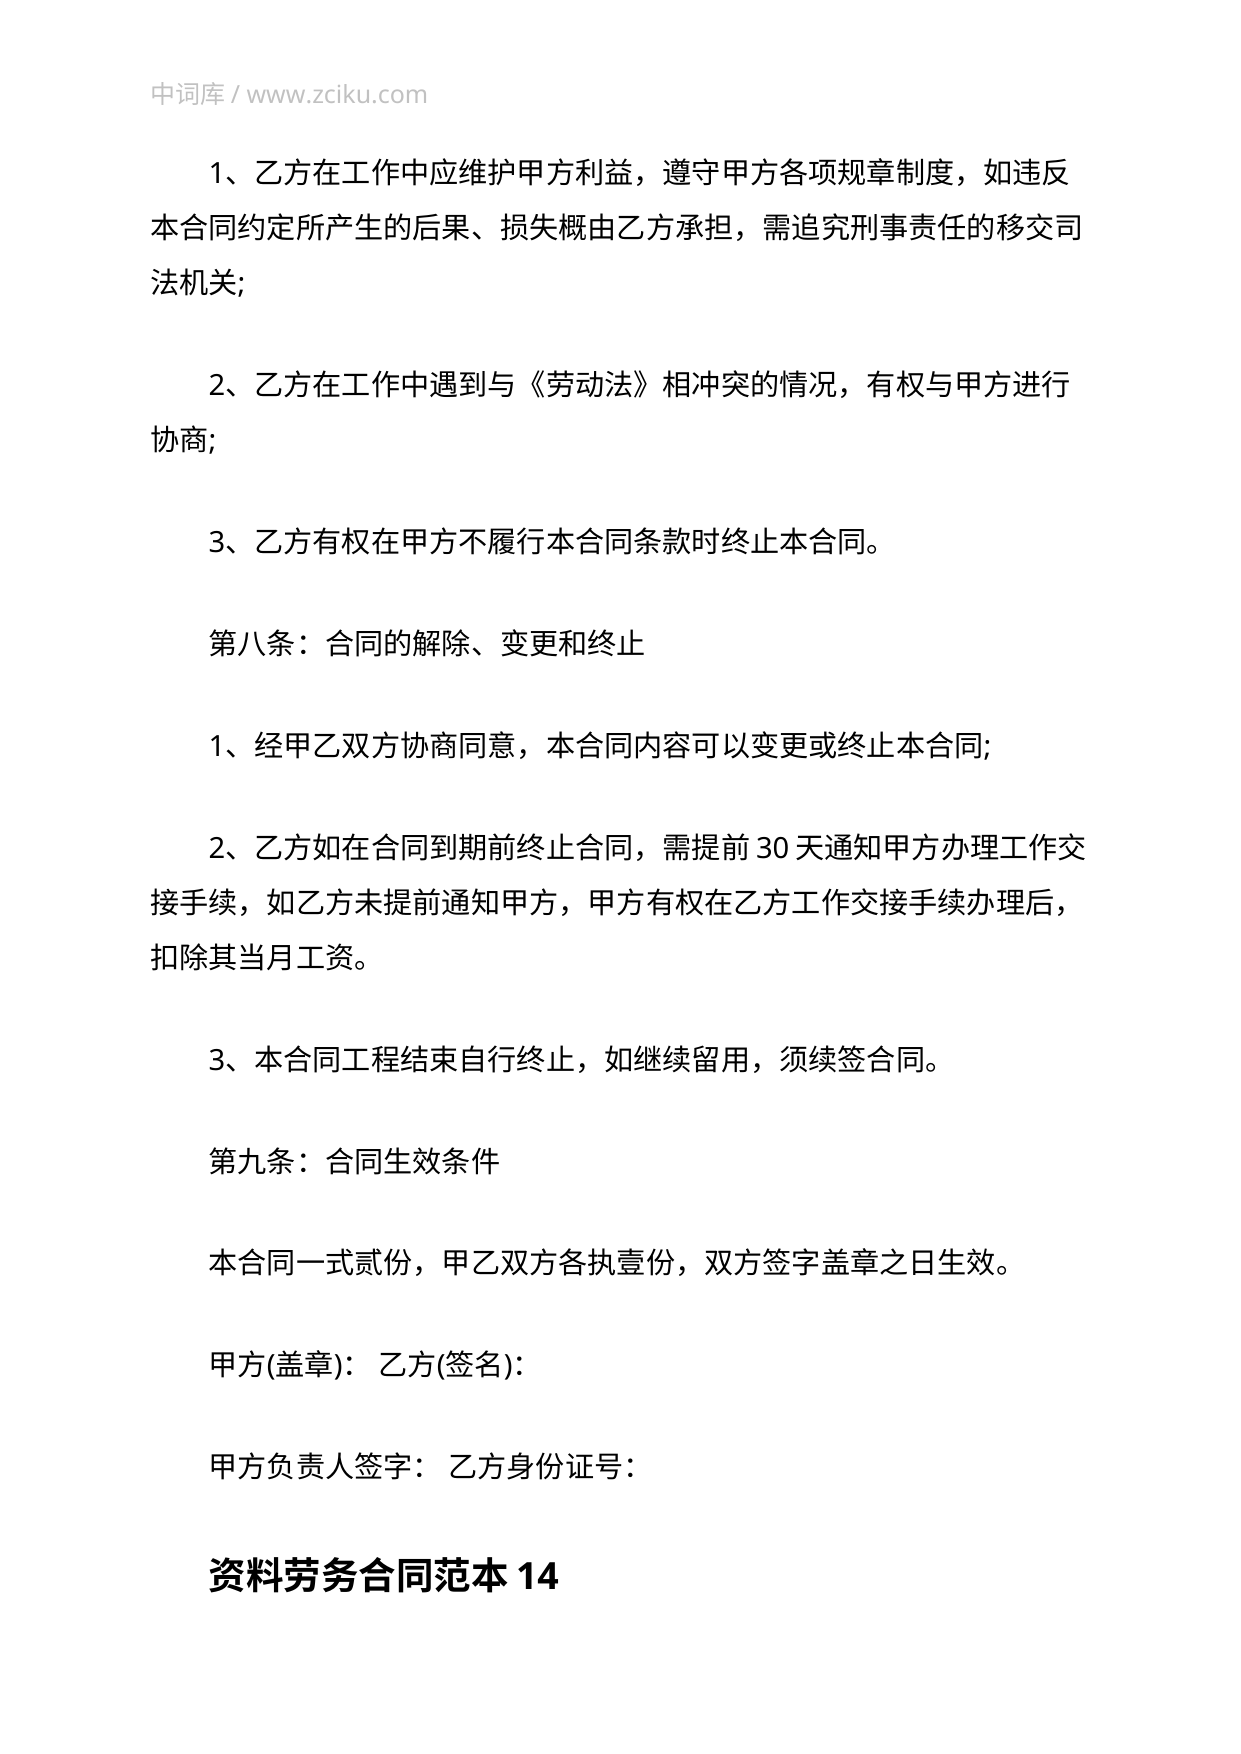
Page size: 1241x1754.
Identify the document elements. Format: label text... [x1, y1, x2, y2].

text 甲方负责人签字： 乙方身份证号： [150, 1444, 1090, 1486]
text 3、本合同工程结束自行终止，如继续留用，须续签合同。 [150, 1036, 1090, 1079]
text 第九条：合同生效条件 [150, 1138, 1090, 1181]
text 甲方(盖章)： 乙方(签名)： [150, 1342, 1090, 1384]
text 1、乙方在工作中应维护甲方利益，遵守甲方各项规章制度，如违反本合同约定所产生的后果、损失概由乙方承担，需追究刑事责任的移交司法机关; [150, 150, 1090, 302]
text 2、乙方如在合同到期前终止合同，需提前30天通知甲方办理工作交接手续，如乙方未提前通知甲方，甲方有权在乙方工作交接手续办理后，扣除其当月工资。 [150, 824, 1090, 977]
text 2、乙方在工作中遇到与《劳动法》相冲突的情况，有权与甲方进行协商; [150, 362, 1090, 459]
text 资料劳务合同范本14 [150, 1546, 1090, 1600]
text 3、乙方有权在甲方不履行本合同条款时终止本合同。 [150, 519, 1090, 561]
text 1、经甲乙双方协商同意，本合同内容可以变更或终止本合同; [150, 723, 1090, 765]
text 第八条：合同的解除、变更和终止 [150, 621, 1090, 663]
text 本合同一式贰份，甲乙双方各执壹份，双方签字盖章之日生效。 [150, 1240, 1090, 1282]
